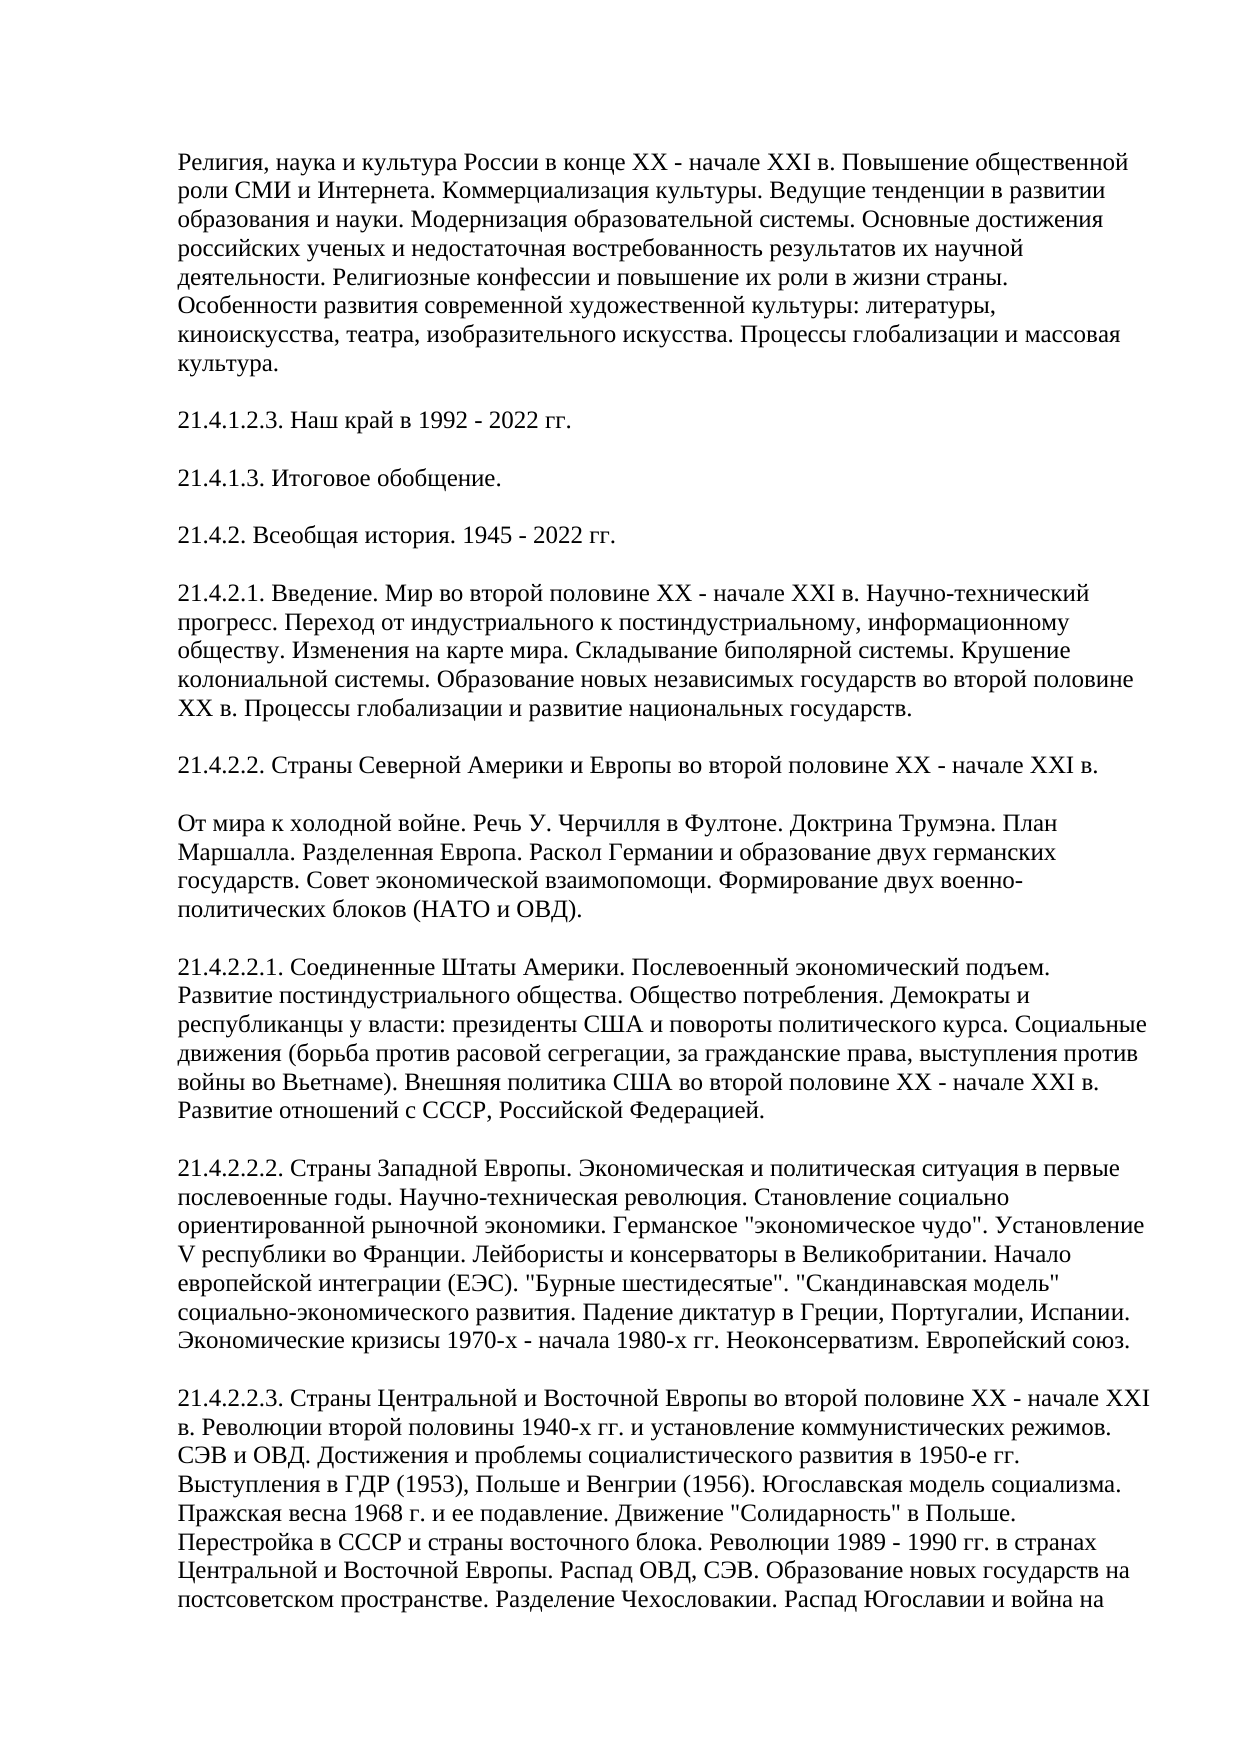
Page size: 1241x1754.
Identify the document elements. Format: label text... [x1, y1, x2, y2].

text 21.4.1.3. Итоговое обобщение. [177, 434, 1152, 492]
text 21.4.1.2.3. Наш край в 1992 - 2022 гг. [177, 377, 1152, 434]
text 21.4.2.2. Страны Северной Америки и Европы во второй половине XX - начале XXI в. [177, 722, 1152, 779]
text 21.4.2. Всеобщая история. 1945 - 2022 гг. [177, 492, 1152, 549]
text Религия, наука и культура России в конце XX - начале XXI в. Повышение общественной роли СМИ и Интернета. Коммерциализация культуры. Ведущие тенденции в развитии образования и науки. Модернизация образовательной системы. Основные достижения российских ученых и недостаточная востребованность результатов их научной деятельности. Религиозные конфессии и повышение их роли в жизни страны. Особенности развития современной художественной культуры: литературы, киноискусства, театра, изобразительного искусства. Процессы глобализации и массовая культура. [177, 118, 1152, 377]
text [177, 1354, 1152, 1613]
text 21.4.2.1. Введение. Мир во второй половине XX - начале XXI в. Научно-технический прогресс. Переход от индустриального к постиндустриальному, информационному обществу. Изменения на карте мира. Складывание биполярной системы. Крушение колониальной системы. Образование новых независимых государств во второй половине XX в. Процессы глобализации и развитие национальных государств. [177, 549, 1152, 722]
text 21.4.2.2.1. Соединенные Штаты Америки. Послевоенный экономический подъем. Развитие постиндустриального общества. Общество потребления. Демократы и республиканцы у власти: президенты США и повороты политического курса. Социальные движения (борьба против расовой сегрегации, за гражданские права, выступления против войны во Вьетнаме). Внешняя политика США во второй половине XX - начале XXI в. Развитие отношений с СССР, Российской Федерацией. [177, 923, 1152, 1124]
text От мира к холодной войне. Речь У. Черчилля в Фултоне. Доктрина Трумэна. План Маршалла. Разделенная Европа. Раскол Германии и образование двух германских государств. Совет экономической взаимопомощи. Формирование двух военно-политических блоков (НАТО и ОВД). [177, 779, 1152, 923]
text 21.4.2.2.2. Страны Западной Европы. Экономическая и политическая ситуация в первые послевоенные годы. Научно-техническая революция. Становление социально ориентированной рыночной экономики. Германское "экономическое чудо". Установление V республики во Франции. Лейбористы и консерваторы в Великобритании. Начало европейской интеграции (ЕЭС). "Бурные шестидесятые". "Скандинавская модель" социально-экономического развития. Падение диктатур в Греции, Португалии, Испании. Экономические кризисы 1970-х - начала 1980-х гг. Неоконсерватизм. Европейский союз. [177, 1124, 1152, 1354]
